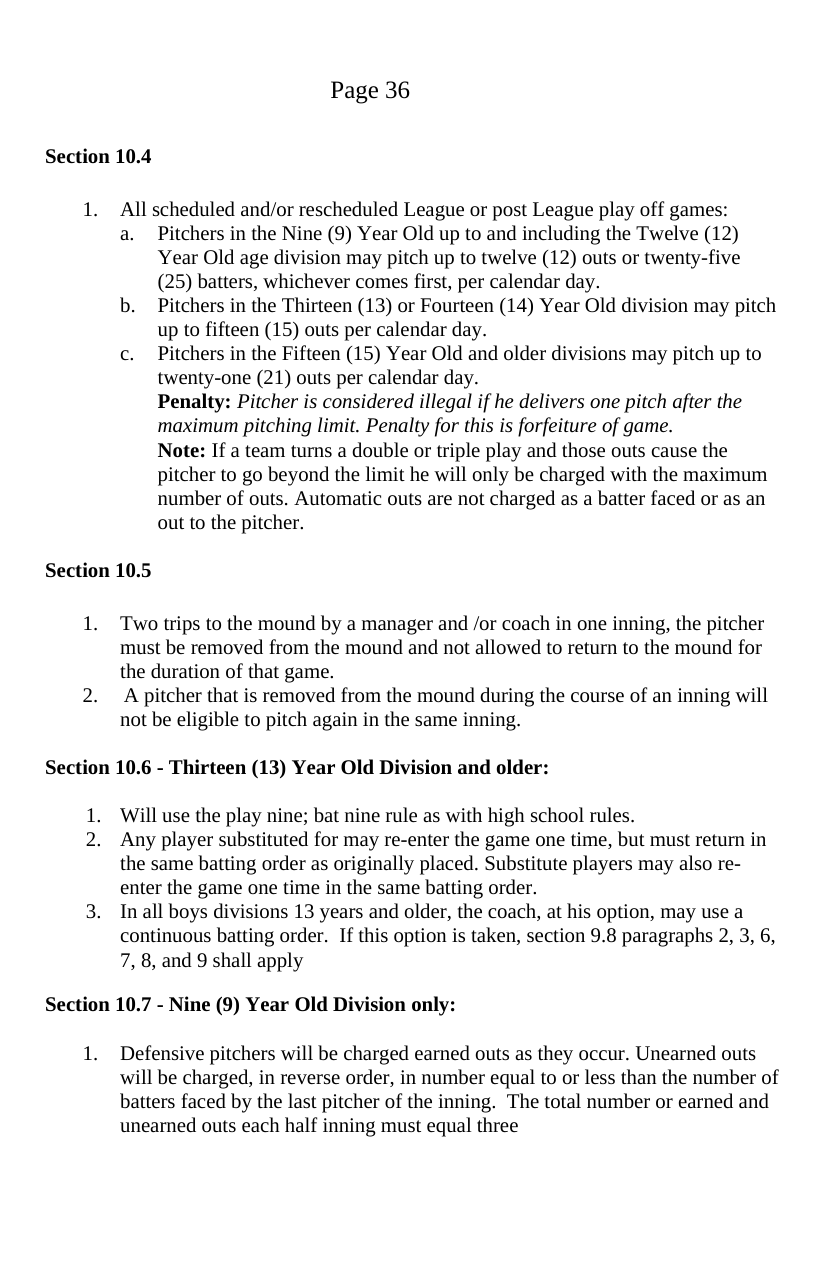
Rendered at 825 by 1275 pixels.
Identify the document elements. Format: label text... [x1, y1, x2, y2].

list All scheduled and/or rescheduled League or post League play off games: [82, 197, 780, 221]
list Two trips to the mound by a manager and /or coach in one inning, the pitcher must be removed from the mound and not allowed to return to the mound for the duration of that game. [82, 611, 780, 683]
list Defensive pitchers will be charged earned outs as they occur. Unearned outs will be charged, in reverse order, in number equal to or less than the number of batters faced by the last pitcher of the inning. The total number or earned and unearned outs each half inning must equal three [82, 1041, 780, 1137]
list Pitchers in the Nine (9) Year Old up to and including the Twelve (12) Year Old age division may pitch up to twelve (12) outs or twenty-five (25) batters, whichever comes first, per calendar day. [120, 221, 780, 293]
list A pitcher that is removed from the mound during the course of an inning will not be eligible to pitch again in the same inning. [82, 683, 780, 731]
list Any player substituted for may re-enter the game one time, but must return in the same batting order as originally placed. Substitute players may also re-enter the game one time in the same batting order. [101, 827, 780, 899]
subtitle Section 10.5 [45, 558, 780, 582]
list Pitchers in the Fifteen (15) Year Old and older divisions may pitch up to twenty-one (21) outs per calendar day. [120, 341, 780, 389]
list In all boys divisions 13 years and older, the coach, at his option, may use a continuous batting order. If this option is taken, section 9.8 paragraphs 2, 3, 6, 7, 8, and 9 shall apply [101, 899, 780, 972]
text Section 10.7 - Nine (9) Year Old Division only: [45, 992, 780, 1016]
text Section 10.6 - Thirteen (13) Year Old Division and older: [45, 755, 780, 779]
list Will use the play nine; bat nine rule as with high school rules. [82, 803, 780, 827]
subtitle Section 10.4 [45, 144, 780, 168]
list Pitchers in the Thirteen (13) or Fourteen (14) Year Old division may pitch up to fifteen (15) outs per calendar day. [120, 293, 780, 341]
text Note: If a team turns a double or triple play and those outs cause the pitcher to go beyond the limit he will only be charged with the maximum number of outs. Automatic outs are not charged as a batter faced or as an out to the pitcher. [157, 437, 780, 534]
text Penalty: Pitcher is considered illegal if he delivers one pitch after the maximum pitching limit. Penalty for this is forfeiture of game. [157, 389, 780, 437]
